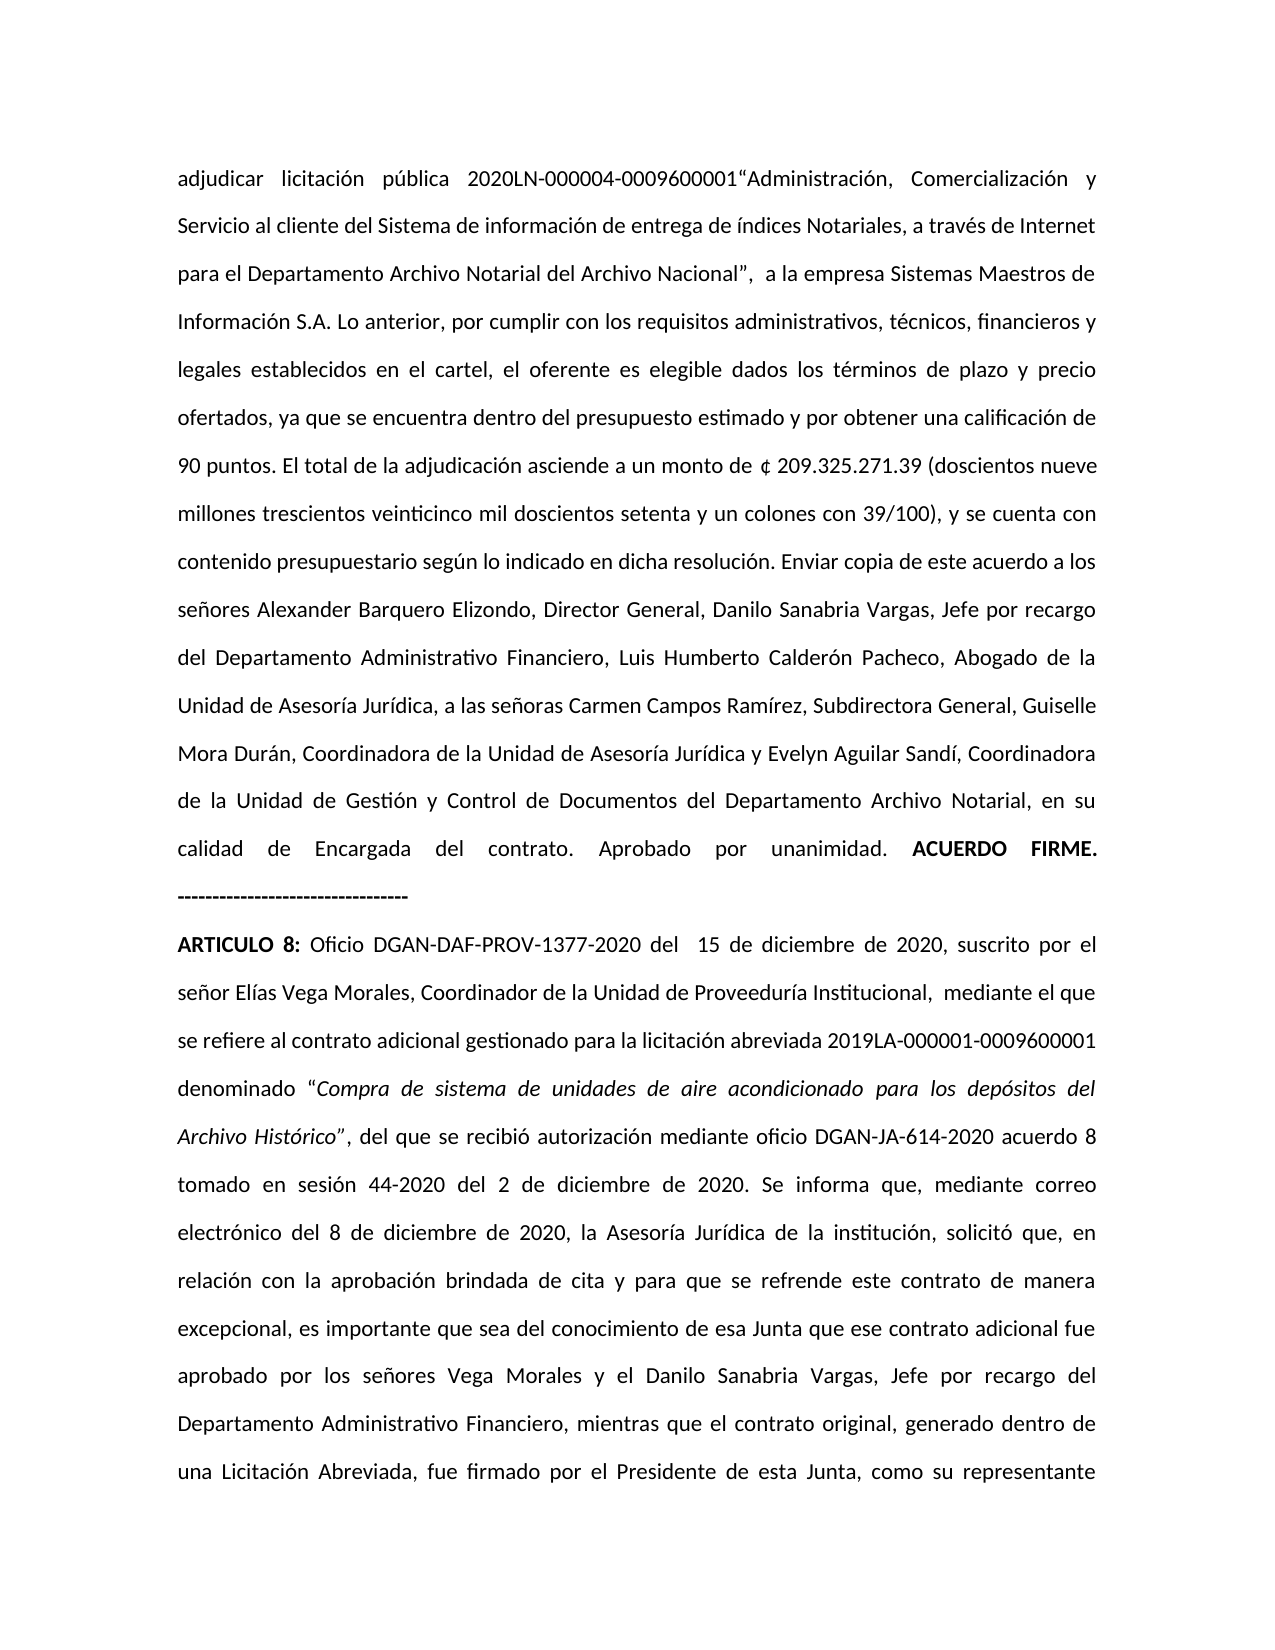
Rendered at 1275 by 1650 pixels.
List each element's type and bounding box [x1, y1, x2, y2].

text [177, 148, 1098, 914]
text [177, 914, 1098, 1489]
